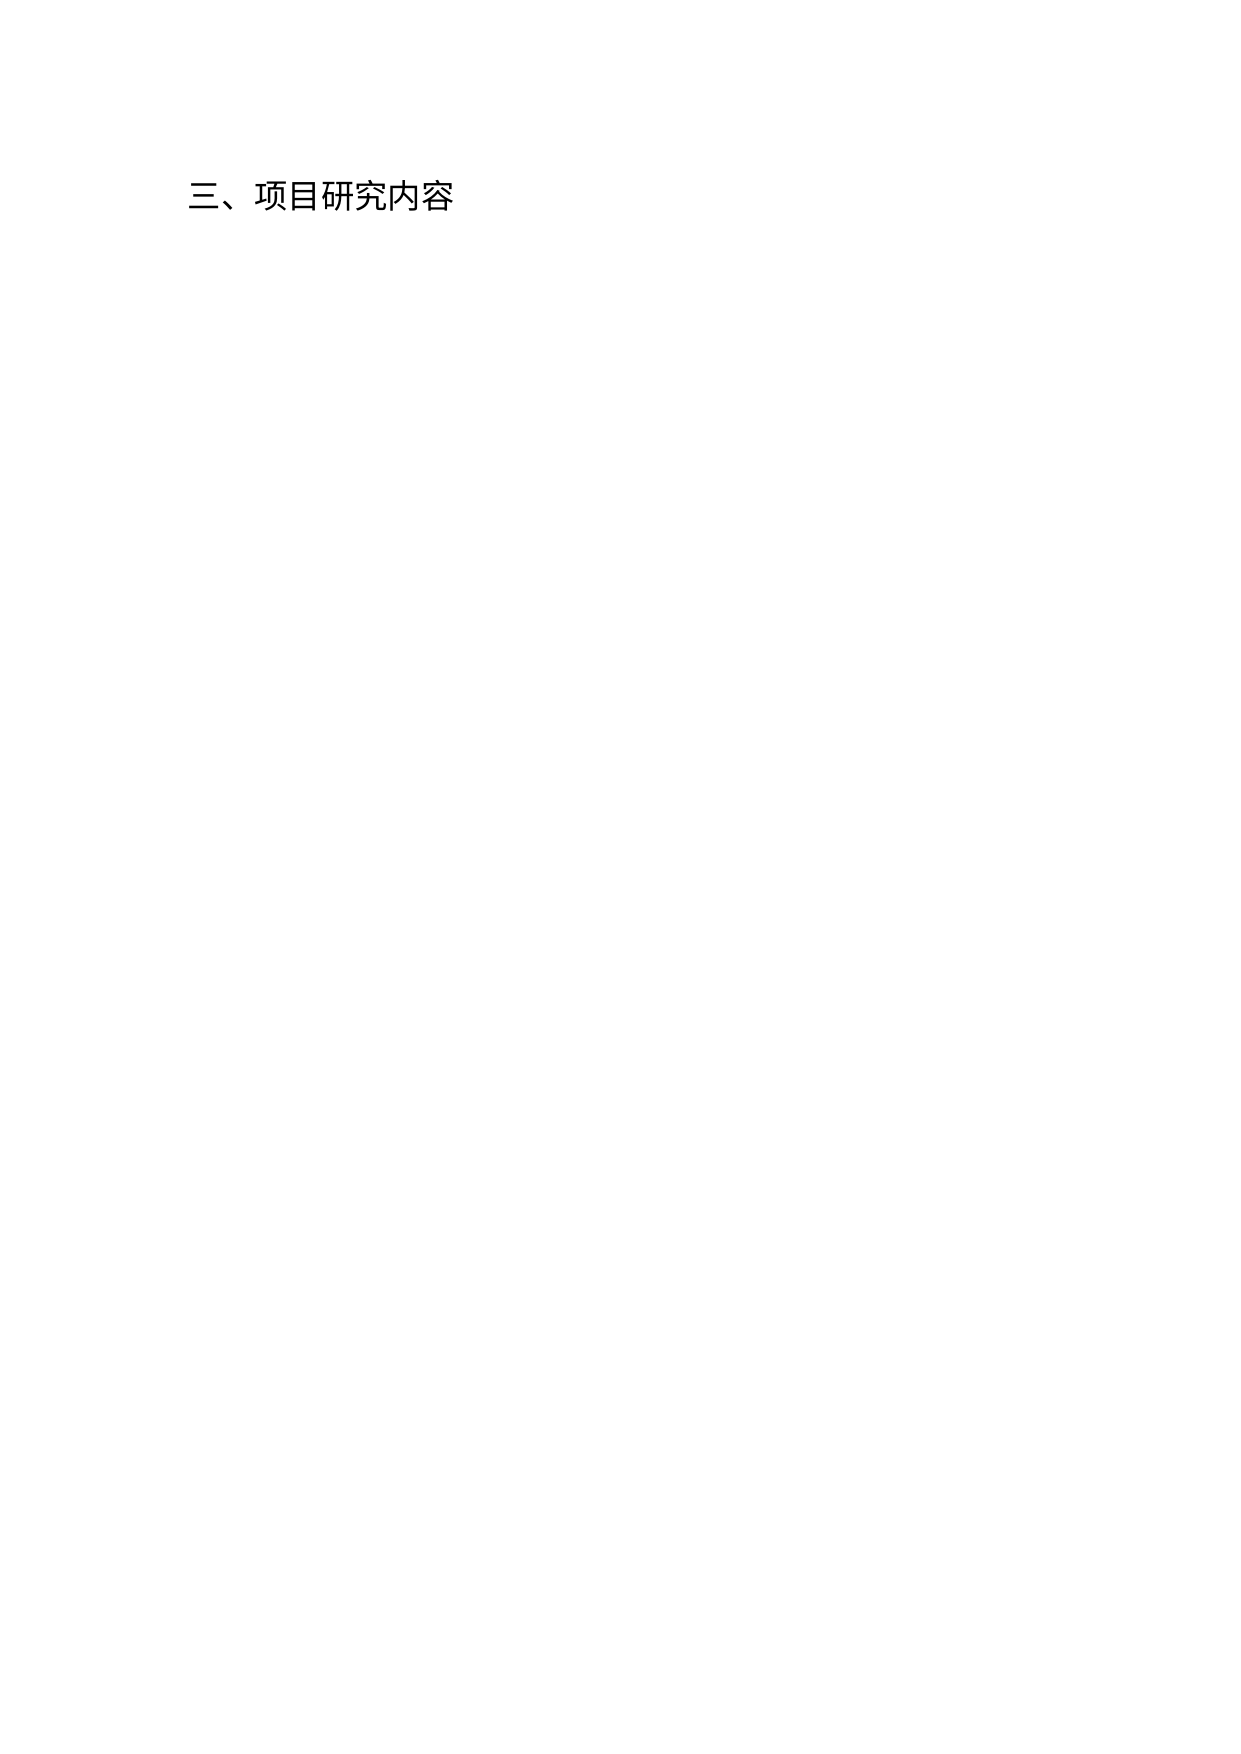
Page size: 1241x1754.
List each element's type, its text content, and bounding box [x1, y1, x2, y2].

text 三、项目研究内容 [187, 162, 1053, 227]
